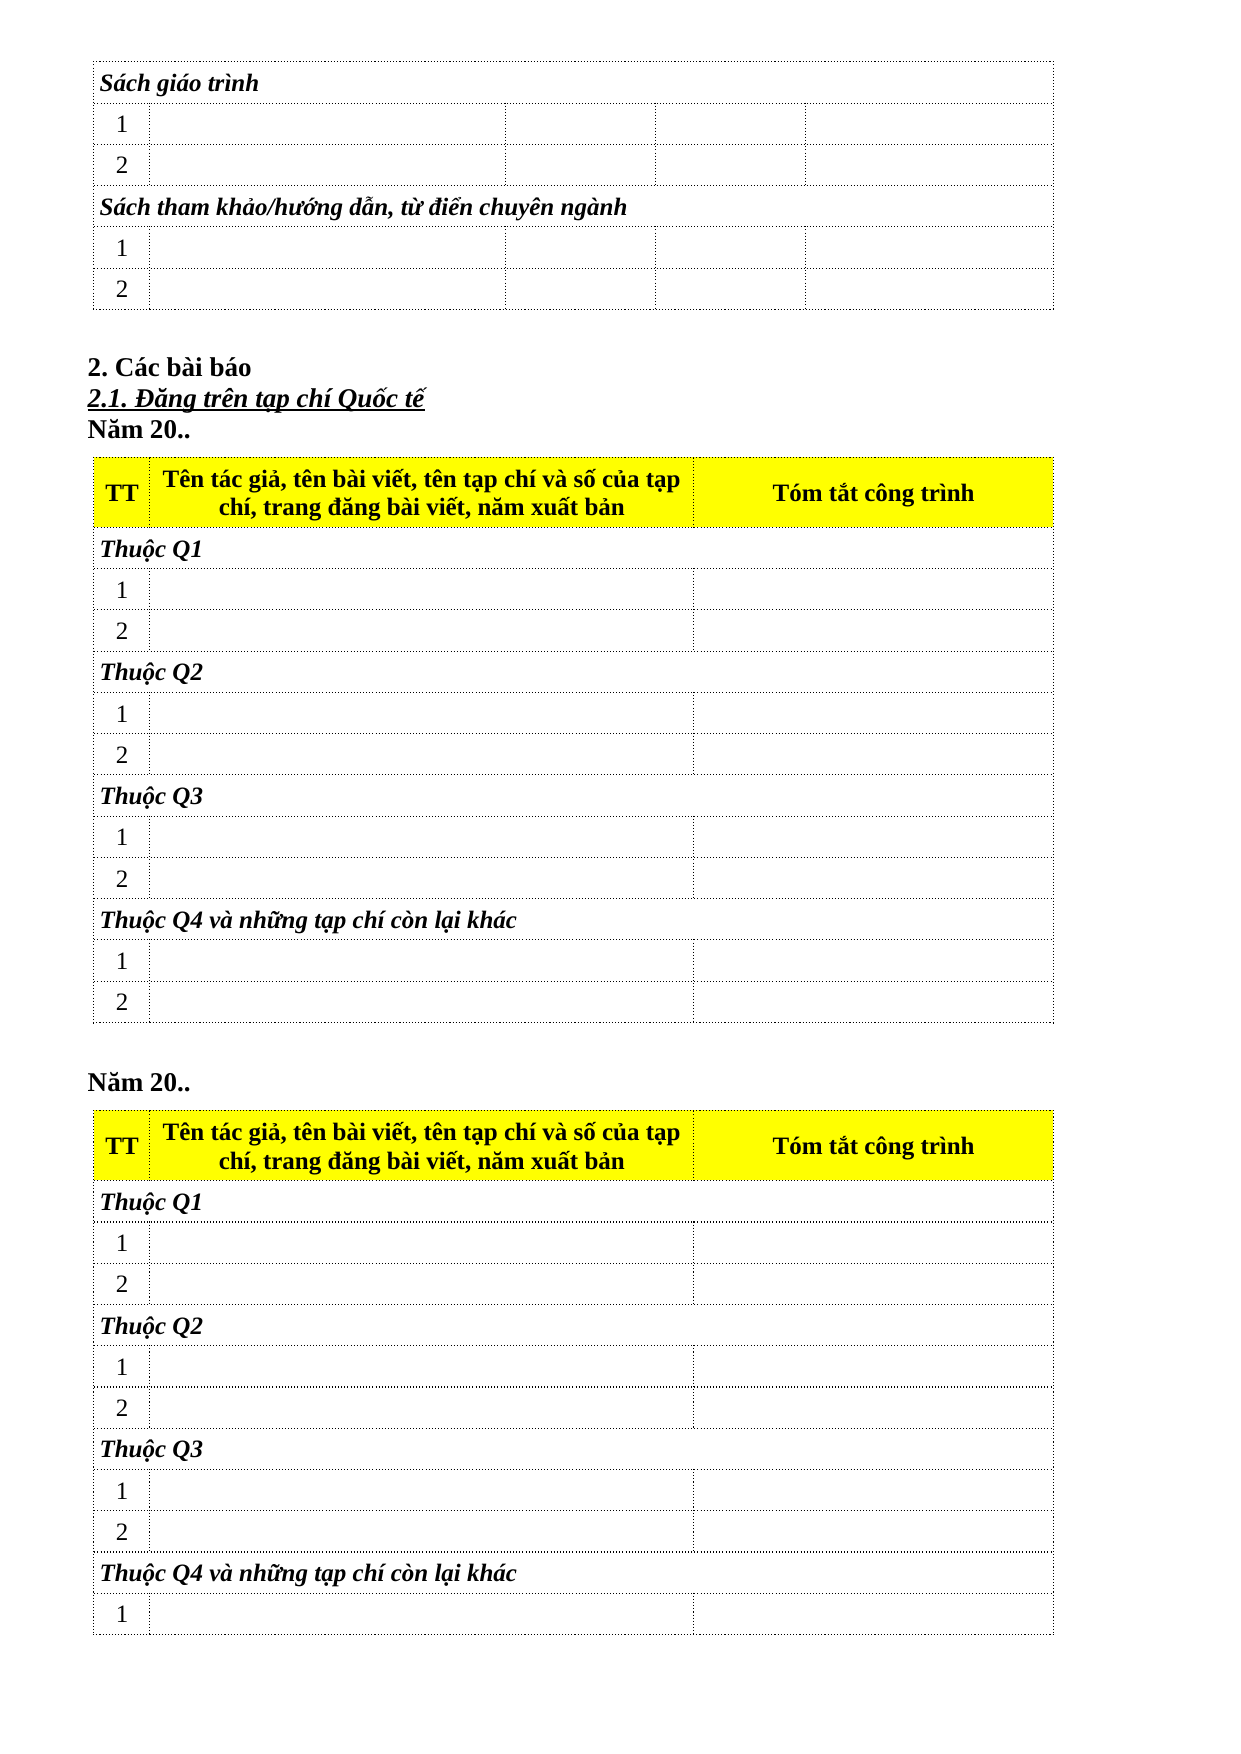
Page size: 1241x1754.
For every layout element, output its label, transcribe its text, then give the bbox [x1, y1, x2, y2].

table_cell Thuộc Q3 [94, 774, 1053, 816]
table_cell [150, 1345, 693, 1386]
table_header TT [94, 1110, 150, 1180]
text 2. Các bài báo [87, 351, 1122, 382]
table_cell [150, 981, 693, 1022]
table_cell [693, 1593, 1053, 1634]
table_cell [150, 1469, 693, 1510]
table_cell [693, 857, 1053, 898]
table_cell [150, 857, 693, 898]
table_cell [150, 103, 506, 144]
table_cell 2 [94, 144, 150, 185]
table_cell 1 [94, 939, 150, 981]
table_cell Thuộc Q3 [94, 1428, 1053, 1469]
table_header TT [94, 457, 150, 527]
text Năm 20.. [87, 1067, 1122, 1098]
table_header Tên tác giả, tên bài viết, tên tạp chí và số của tạp chí, trang đăng bài viết, năm xuất bản [150, 1110, 693, 1180]
table_cell [693, 1345, 1053, 1386]
table_cell Thuộc Q1 [94, 527, 1053, 568]
table_header Tóm tắt công trình [693, 457, 1053, 527]
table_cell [94, 185, 1053, 226]
table_cell [656, 226, 806, 267]
table_cell 2 [94, 1386, 150, 1428]
table_header Tên tác giả, tên bài viết, tên tạp chí và số của tạp chí, trang đăng bài viết, năm xuất bản [150, 457, 693, 527]
table_cell 1 [94, 692, 150, 733]
table_cell [150, 939, 693, 981]
table_cell [150, 609, 693, 651]
table_cell 1 [94, 1469, 150, 1510]
table_cell 2 [94, 733, 150, 774]
table_cell Sách giáo trình [94, 61, 1053, 102]
table_cell [806, 268, 1053, 309]
table_cell 1 [94, 226, 150, 267]
table_cell [150, 1221, 693, 1263]
table_header Tóm tắt công trình [693, 1110, 1053, 1180]
table_cell [150, 816, 693, 857]
table_cell 2 [94, 1510, 150, 1551]
table_cell [806, 144, 1053, 185]
table_cell [150, 1263, 693, 1304]
table_cell [806, 103, 1053, 144]
table_cell [693, 1469, 1053, 1510]
table_cell [693, 981, 1053, 1022]
table_cell Thuộc Q2 [94, 1304, 1053, 1345]
table_cell [150, 1386, 693, 1428]
table_cell [693, 1263, 1053, 1304]
table_cell 2 [94, 981, 150, 1022]
table_cell [506, 144, 656, 185]
table_cell [693, 609, 1053, 651]
table_cell [656, 268, 806, 309]
text 2.1. Đăng trên tạp chí Quốc tế [87, 382, 1122, 413]
table_cell [150, 144, 506, 185]
table_cell 1 [94, 1221, 150, 1263]
table_cell [150, 268, 506, 309]
table_cell [693, 1221, 1053, 1263]
table_cell 2 [94, 268, 150, 309]
table_cell [693, 568, 1053, 609]
table_cell 1 [94, 568, 150, 609]
table_cell [150, 1593, 693, 1634]
table_cell 1 [94, 1345, 150, 1386]
table_cell [150, 568, 693, 609]
text Năm 20.. [87, 413, 1122, 444]
table_cell [150, 692, 693, 733]
table_cell [693, 1510, 1053, 1551]
table_cell [693, 692, 1053, 733]
table_cell 1 [94, 1593, 150, 1634]
table_cell [806, 226, 1053, 267]
table_cell 1 [94, 816, 150, 857]
table_cell 1 [94, 103, 150, 144]
table_cell Thuộc Q4 và những tạp chí còn lại khác [94, 1551, 1053, 1593]
table_cell [656, 144, 806, 185]
table_cell [693, 939, 1053, 981]
table_cell [693, 816, 1053, 857]
table_cell [693, 1386, 1053, 1428]
table_cell 2 [94, 609, 150, 651]
table_cell [506, 268, 656, 309]
table_cell Thuộc Q4 và những tạp chí còn lại khác [94, 898, 1053, 939]
table_cell 2 [94, 1263, 150, 1304]
table_cell [693, 733, 1053, 774]
table_cell [506, 226, 656, 267]
table_cell [506, 103, 656, 144]
table_cell [150, 226, 506, 267]
table_cell Thuộc Q1 [94, 1180, 1053, 1221]
table_cell Thuộc Q2 [94, 651, 1053, 692]
table_cell [150, 1510, 693, 1551]
table_cell [656, 103, 806, 144]
table_cell 2 [94, 857, 150, 898]
table_cell [150, 733, 693, 774]
